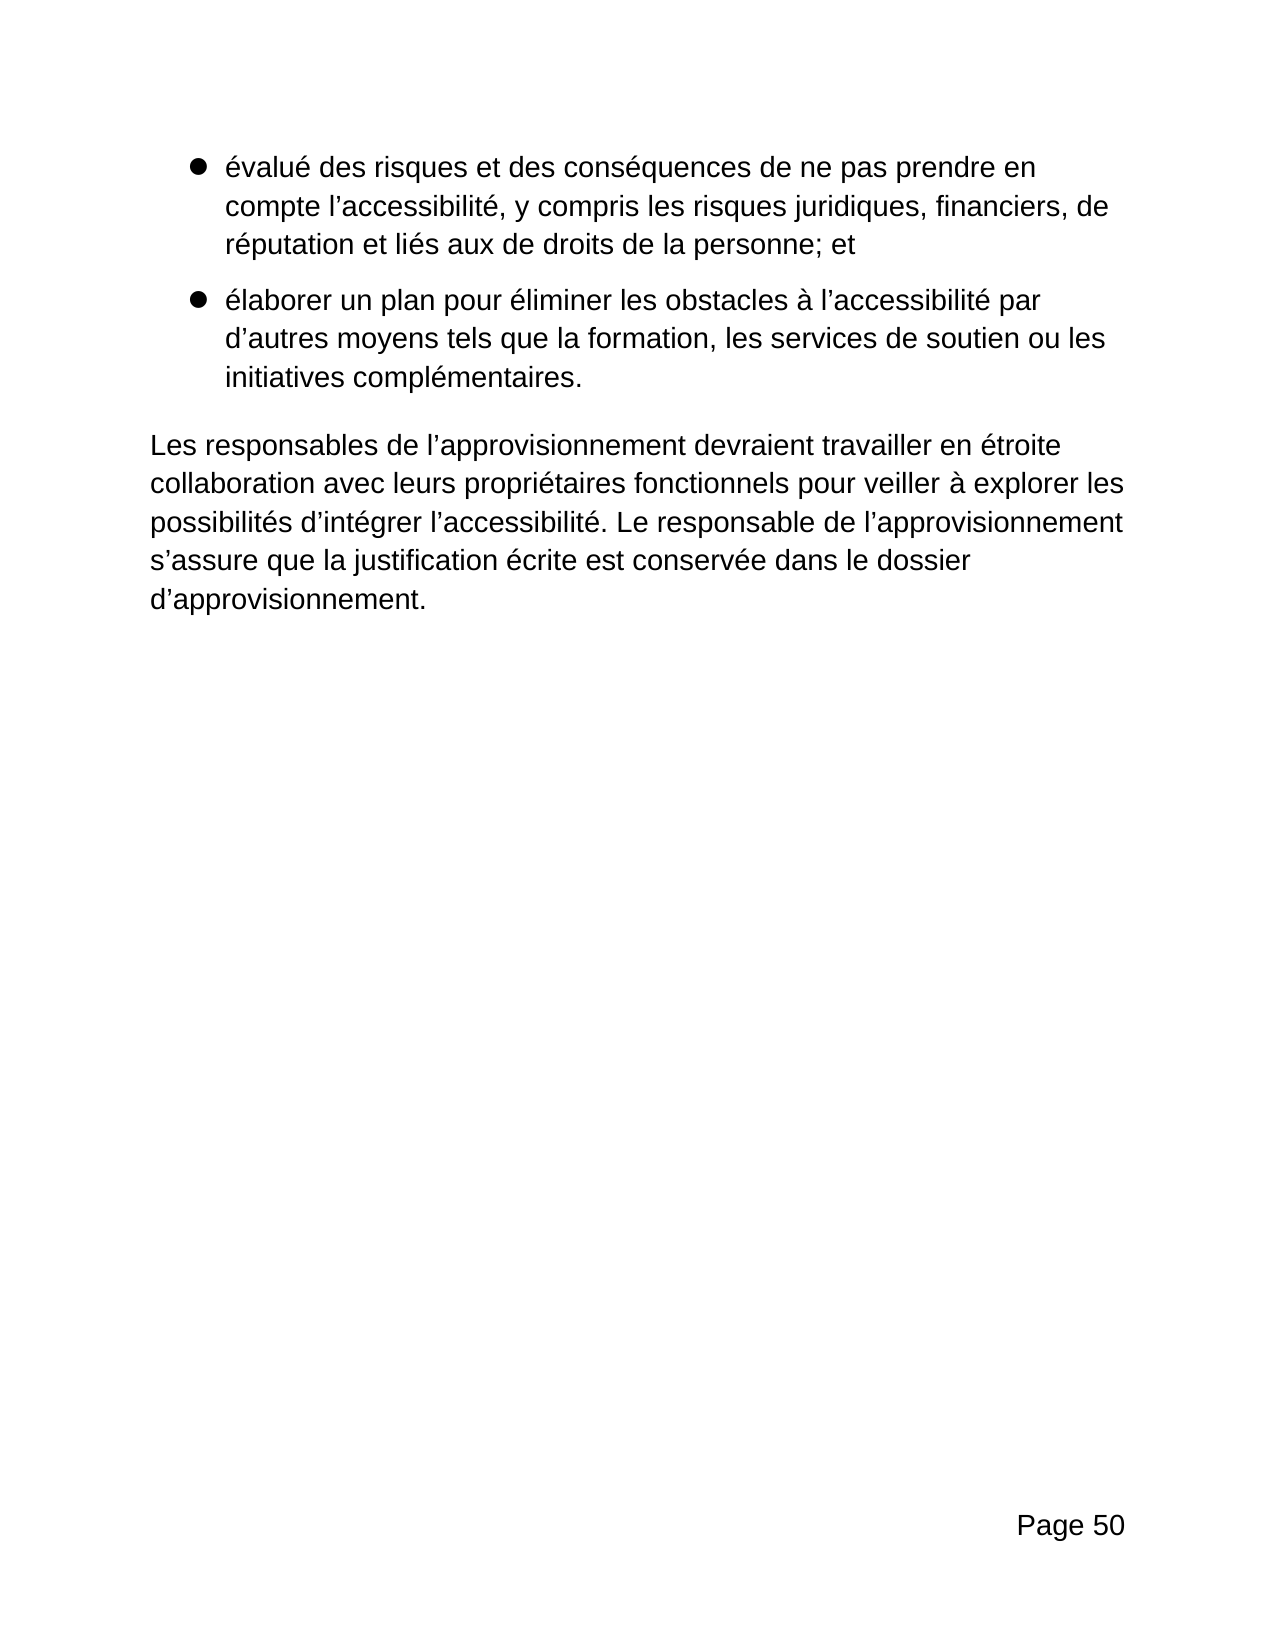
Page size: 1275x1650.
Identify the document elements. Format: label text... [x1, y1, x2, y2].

text Les responsables de l’approvisionnement devraient travailler en étroite collaboration avec leurs propriétaires fonctionnels pour veiller à explorer les possibilités d’intégrer l’accessibilité. Le responsable de l’approvisionnement s’assure que la justification écrite est conservée dans le dossier d’approvisionnement. [150, 427, 1125, 615]
list élaborer un plan pour éliminer les obstacles à l’accessibilité par d’autres moyens tels que la formation, les services de soutien ou les initiatives complémentaires. [187, 282, 1125, 393]
list évalué des risques et des conséquences de ne pas prendre en compte l’accessibilité, y compris les risques juridiques, financiers, de réputation et liés aux de droits de la personne; et [187, 150, 1125, 261]
